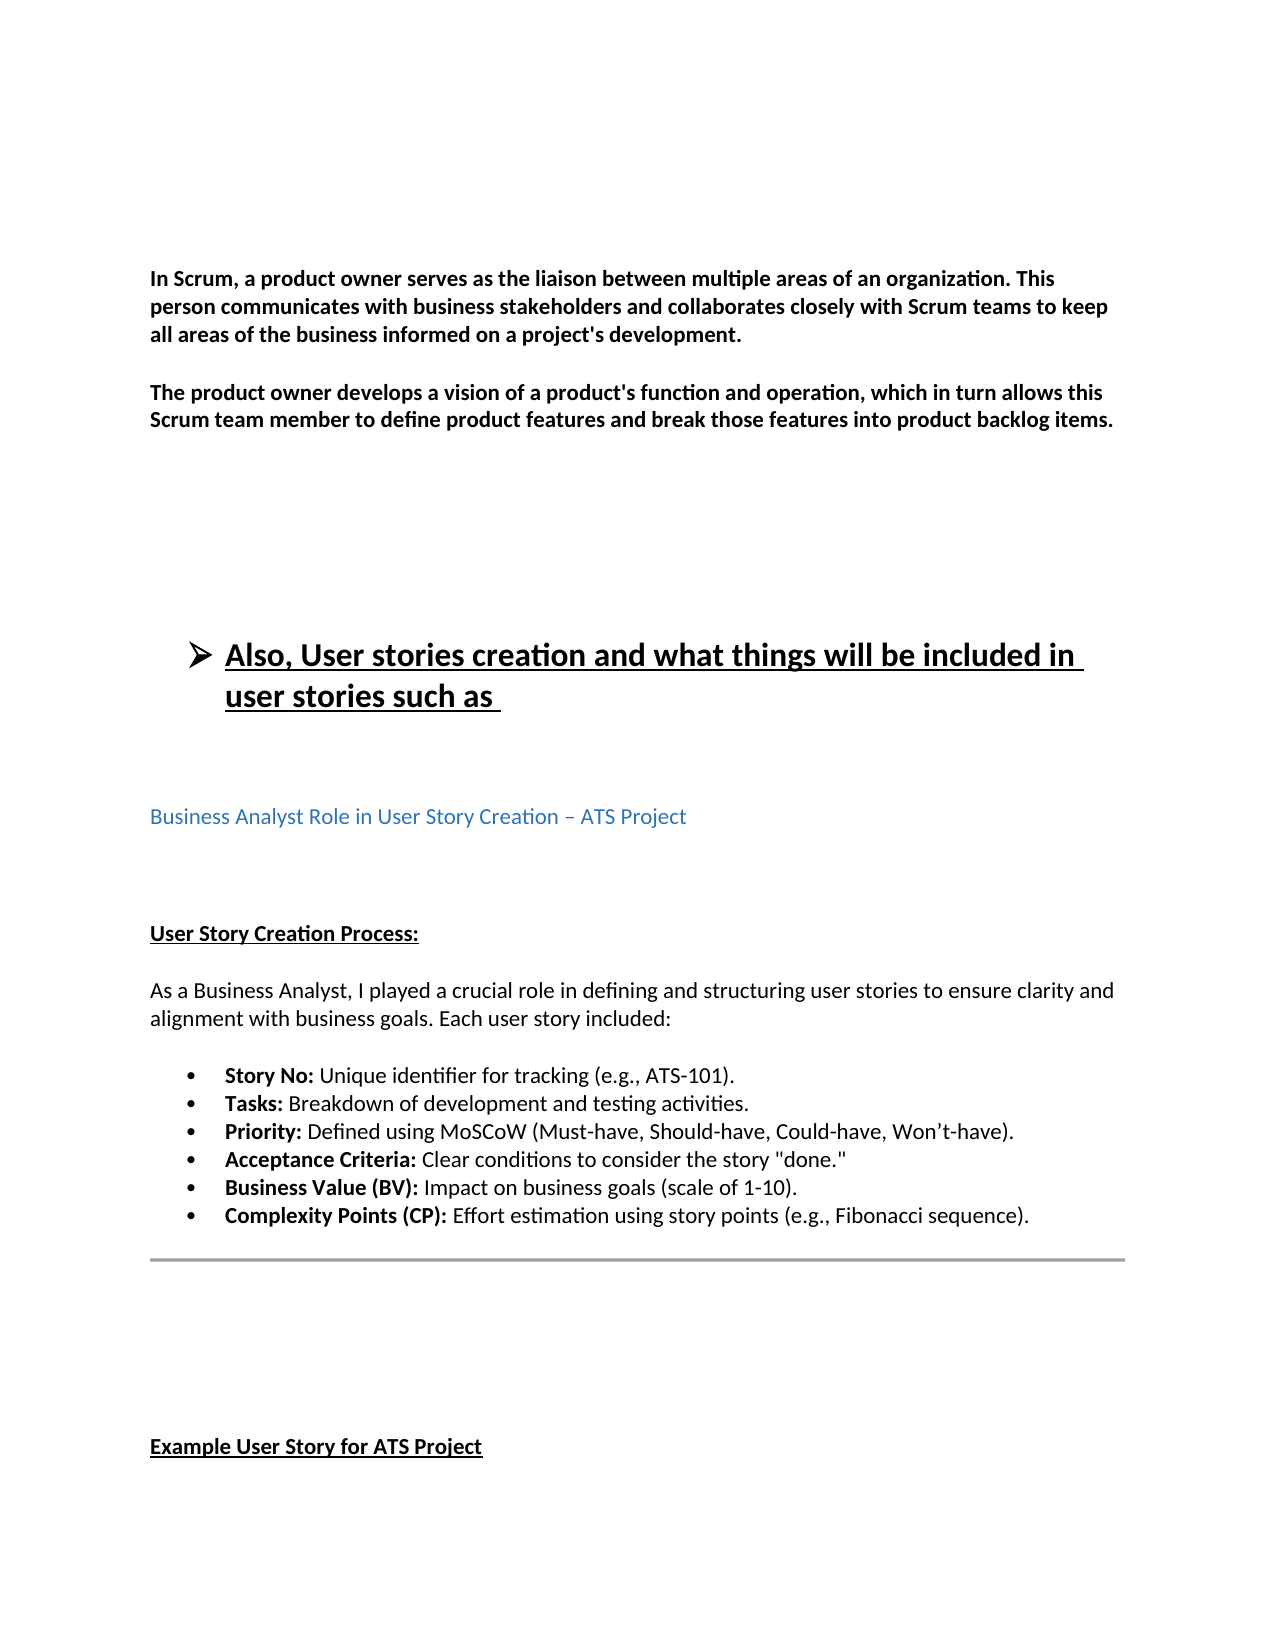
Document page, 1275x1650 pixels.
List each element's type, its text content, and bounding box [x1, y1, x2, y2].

list Story No: Unique identifier for tracking (e.g., ATS-101). [187, 1061, 1125, 1089]
list Also, User stories creation and what things will be included in user stories such as [187, 634, 1125, 716]
list Acceptance Criteria: Clear conditions to consider the story "done." [187, 1145, 1125, 1173]
subtitle User Story Creation Process: [150, 919, 1125, 947]
subtitle The product owner develops a vision of a product's function and operation, which in turn allows this Scrum team member to define product features and break those features into product backlog items. [150, 378, 1125, 434]
subtitle In Scrum, a product owner serves as the liaison between multiple areas of an organization. This person communicates with business stakeholders and collaborates closely with Scrum teams to keep all areas of the business informed on a project's development. [150, 264, 1125, 348]
list Priority: Defined using MoSCoW (Must-have, Should-have, Could-have, Won’t-have). [187, 1117, 1125, 1145]
subtitle Business Analyst Role in User Story Creation – ATS Project [150, 802, 1125, 830]
list Complexity Points (CP): Effort estimation using story points (e.g., Fibonacci sequence). [187, 1201, 1125, 1229]
text As a Business Analyst, I played a crucial role in defining and structuring user stories to ensure clarity and alignment with business goals. Each user story included: [150, 976, 1125, 1032]
subtitle Example User Story for ATS Project [150, 1432, 1125, 1460]
list Business Value (BV): Impact on business goals (scale of 1-10). [187, 1173, 1125, 1201]
list Tasks: Breakdown of development and testing activities. [187, 1089, 1125, 1117]
